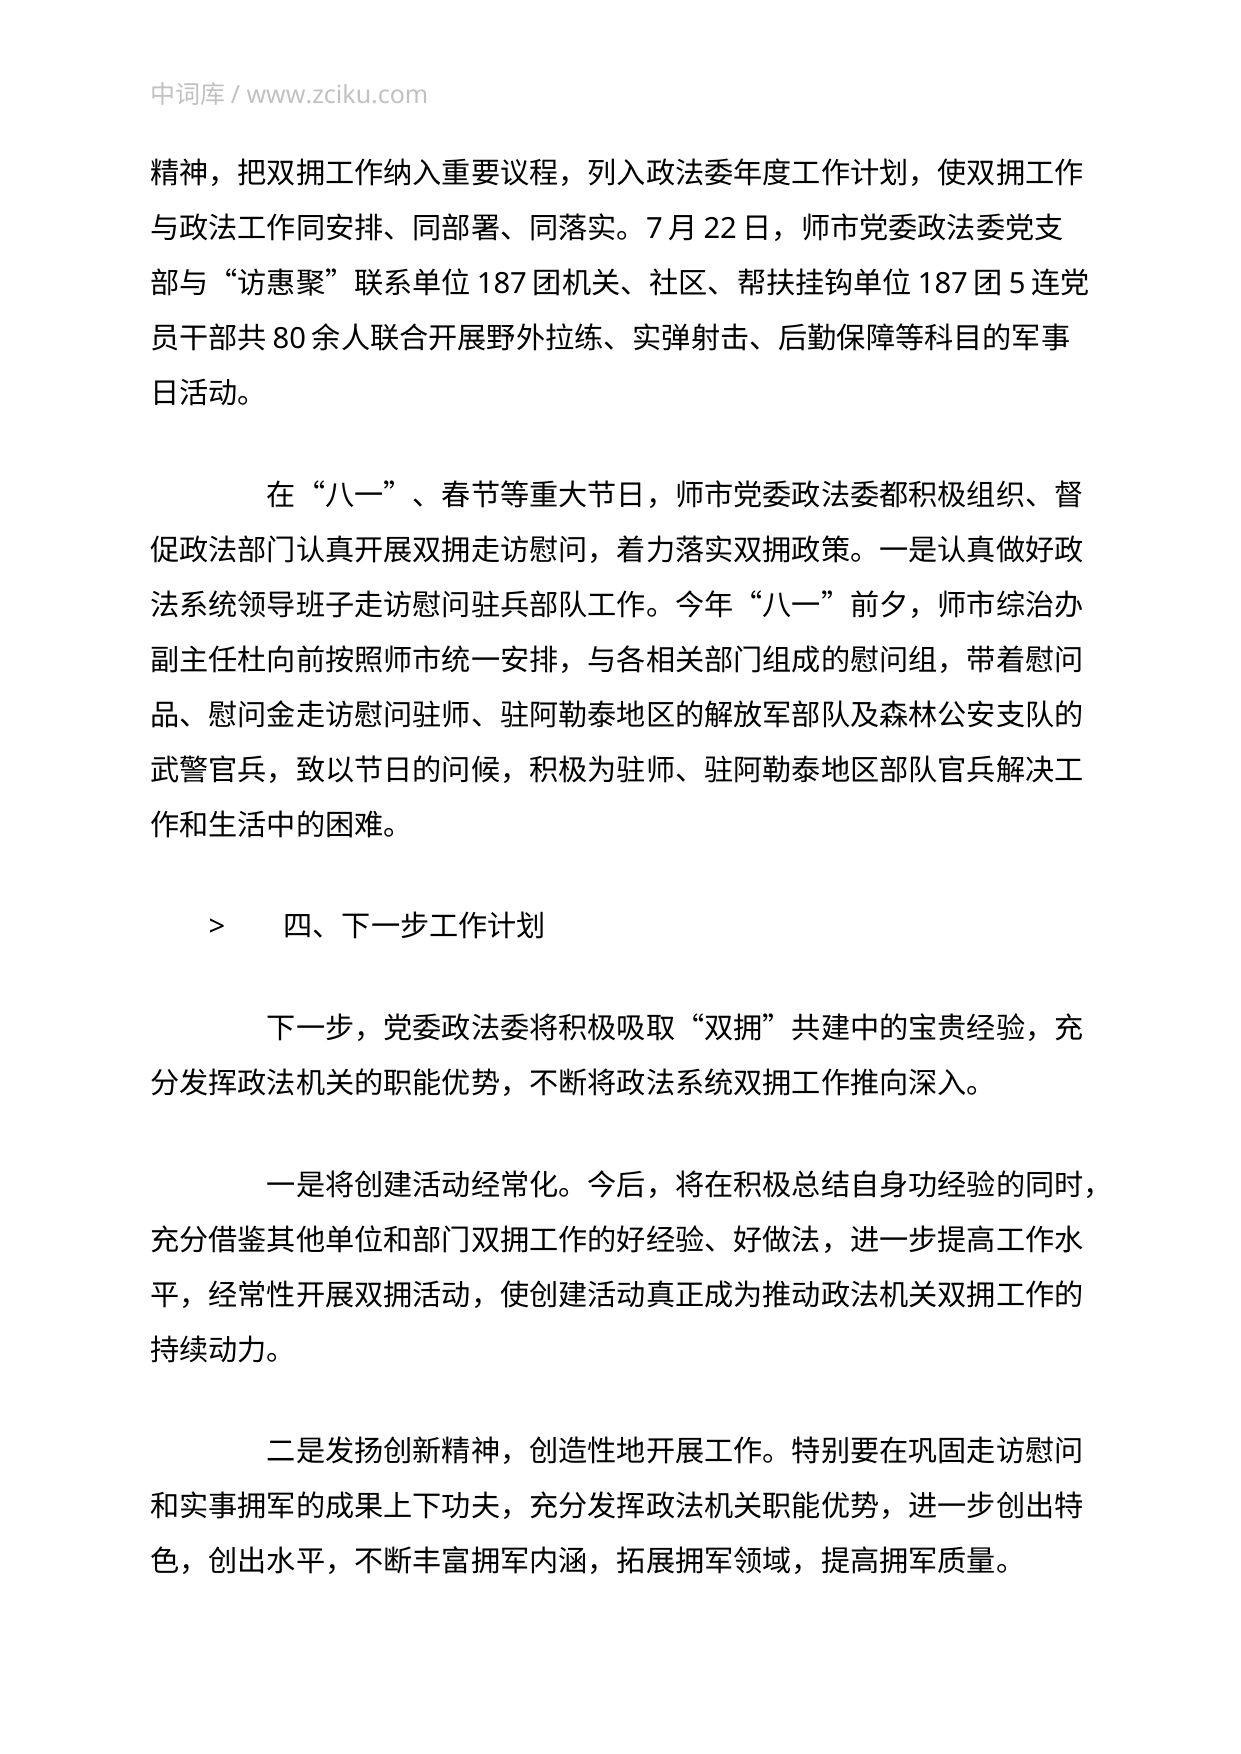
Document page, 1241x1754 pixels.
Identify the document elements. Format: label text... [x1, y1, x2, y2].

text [150, 150, 1090, 412]
text 二是发扬创新精神，创造性地开展工作。特别要在巩固走访慰问和实事拥军的成果上下功夫，充分发挥政法机关职能优势，进一步创出特色，创出水平，不断丰富拥军内涵，拓展拥军领域，提高拥军质量。 [150, 1428, 1090, 1580]
text > 四、下一步工作计划 [150, 903, 1090, 945]
text 下一步，党委政法委将积极吸取“双拥”共建中的宝贵经验，充分发挥政法机关的职能优势，不断将政法系统双拥工作推向深入。 [150, 1005, 1090, 1102]
text 一是将创建活动经常化。今后，将在积极总结自身功经验的同时，充分借鉴其他单位和部门双拥工作的好经验、好做法，进一步提高工作水平，经常性开展双拥活动，使创建活动真正成为推动政法机关双拥工作的持续动力。 [150, 1161, 1090, 1368]
text 在“八一”、春节等重大节日，师市党委政法委都积极组织、督促政法部门认真开展双拥走访慰问，着力落实双拥政策。一是认真做好政法系统领导班子走访慰问驻兵部队工作。今年“八一”前夕，师市综治办副主任杜向前按照师市统一安排，与各相关部门组成的慰问组，带着慰问品、慰问金走访慰问驻师、驻阿勒泰地区的解放军部队及森林公安支队的武警官兵，致以节日的问候，积极为驻师、驻阿勒泰地区部队官兵解决工作和生活中的困难。 [150, 472, 1090, 843]
